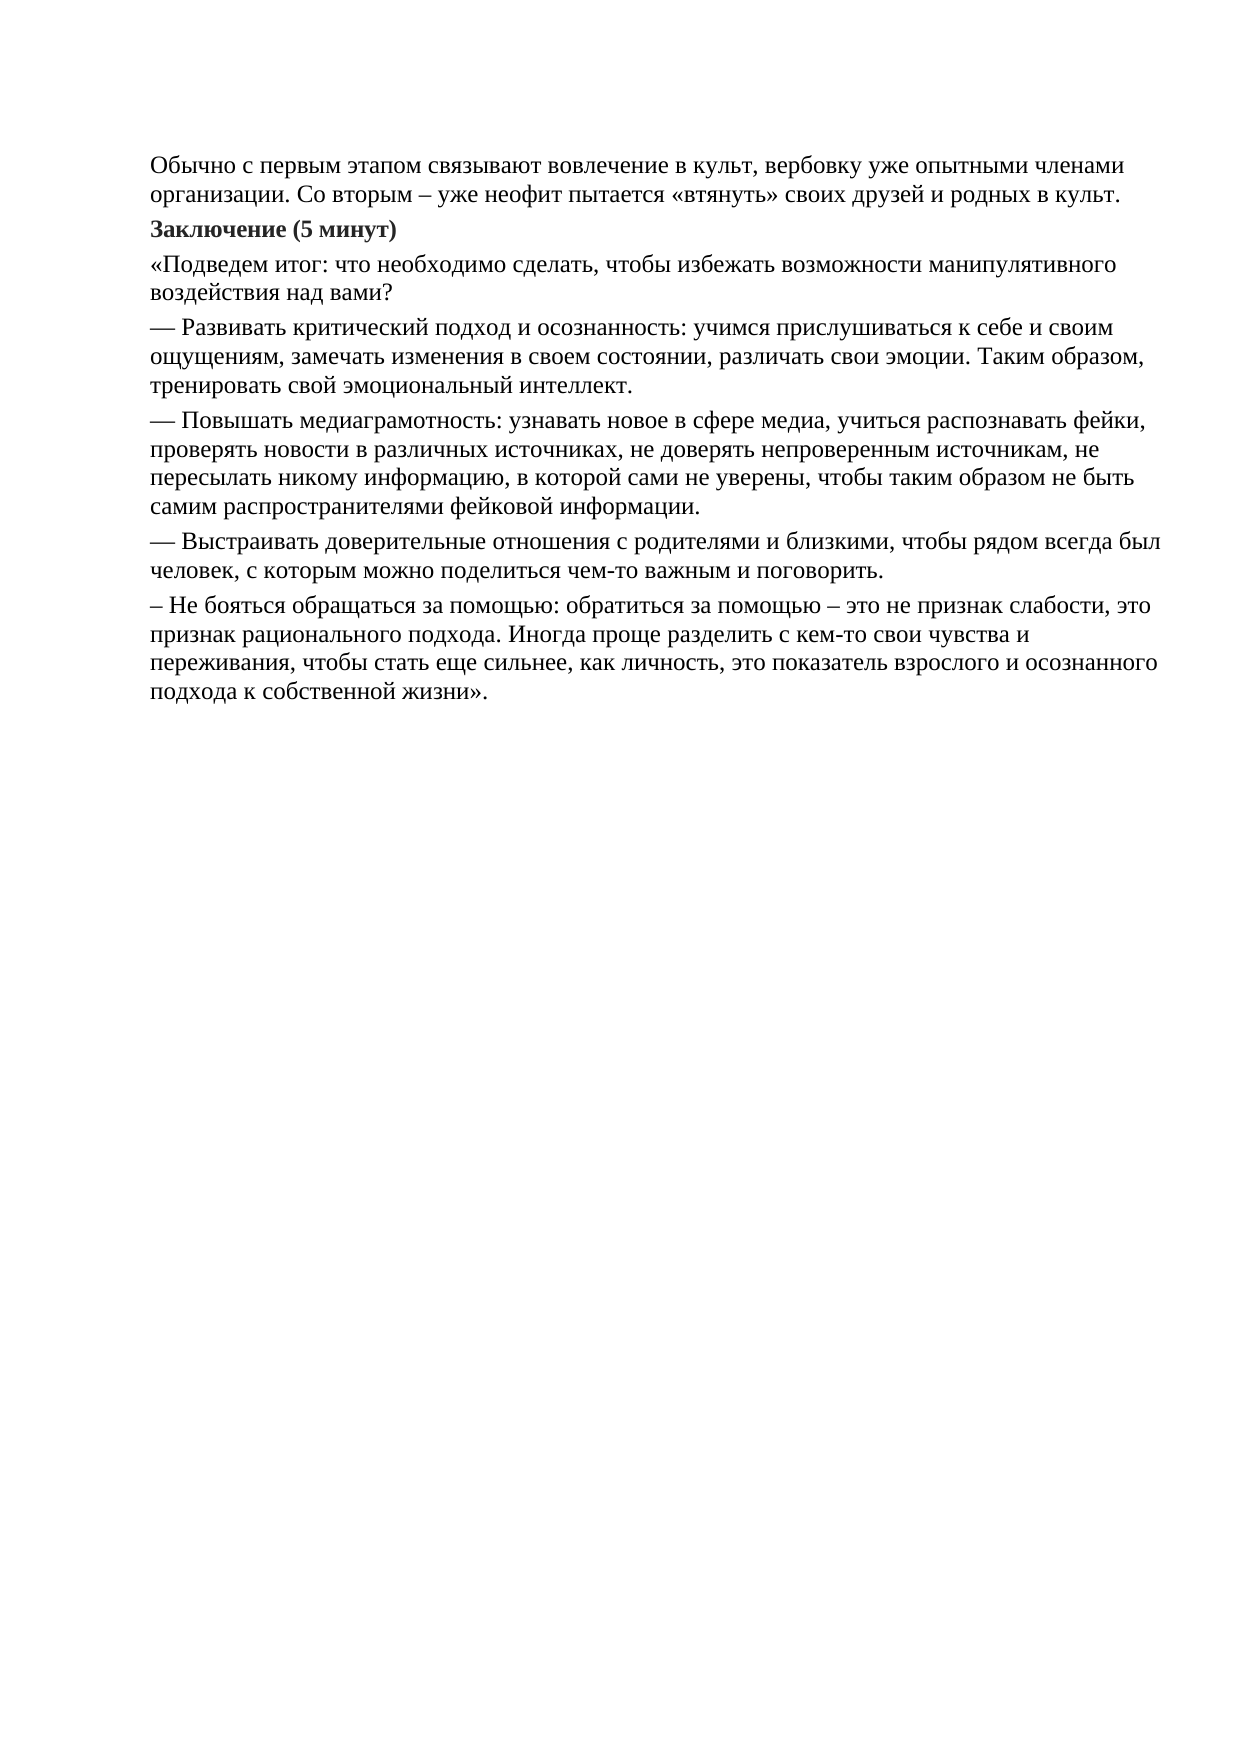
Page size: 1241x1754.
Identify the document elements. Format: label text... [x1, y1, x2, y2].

text — Развивать критический подход и осознанность: учимся прислушиваться к себе и своим ощущениям, замечать изменения в своем состоянии, различать свои эмоции. Таким образом, тренировать свой эмоциональный интеллект. [150, 312, 1166, 399]
text «Подведем итог: что необходимо сделать, чтобы избежать возможности манипулятивного воздействия над вами? [150, 249, 1166, 306]
text — Выстраивать доверительные отношения с родителями и близкими, чтобы рядом всегда был человек, с которым можно поделиться чем-то важным и поговорить. [150, 526, 1166, 584]
text — Повышать медиаграмотность: узнавать новое в сфере медиа, учиться распознавать фейки, проверять новости в различных источниках, не доверять непроверенным источникам, не пересылать никому информацию, в которой сами не уверены, чтобы таким образом не быть самим распространителями фейковой информации. [150, 405, 1166, 520]
text Обычно с первым этапом связывают вовлечение в культ, вербовку уже опытными членами организации. Со вторым – уже неофит пытается «втянуть» своих друзей и родных в культ. [150, 150, 1166, 207]
text – Не бояться обращаться за помощью: обратиться за помощью – это не признак слабости, это признак рационального подхода. Иногда проще разделить с кем-то свои чувства и переживания, чтобы стать еще сильнее, как личность, это показатель взрослого и осознанного подхода к собственной жизни». [150, 590, 1166, 705]
text Заключение (5 минут) [150, 214, 1166, 242]
